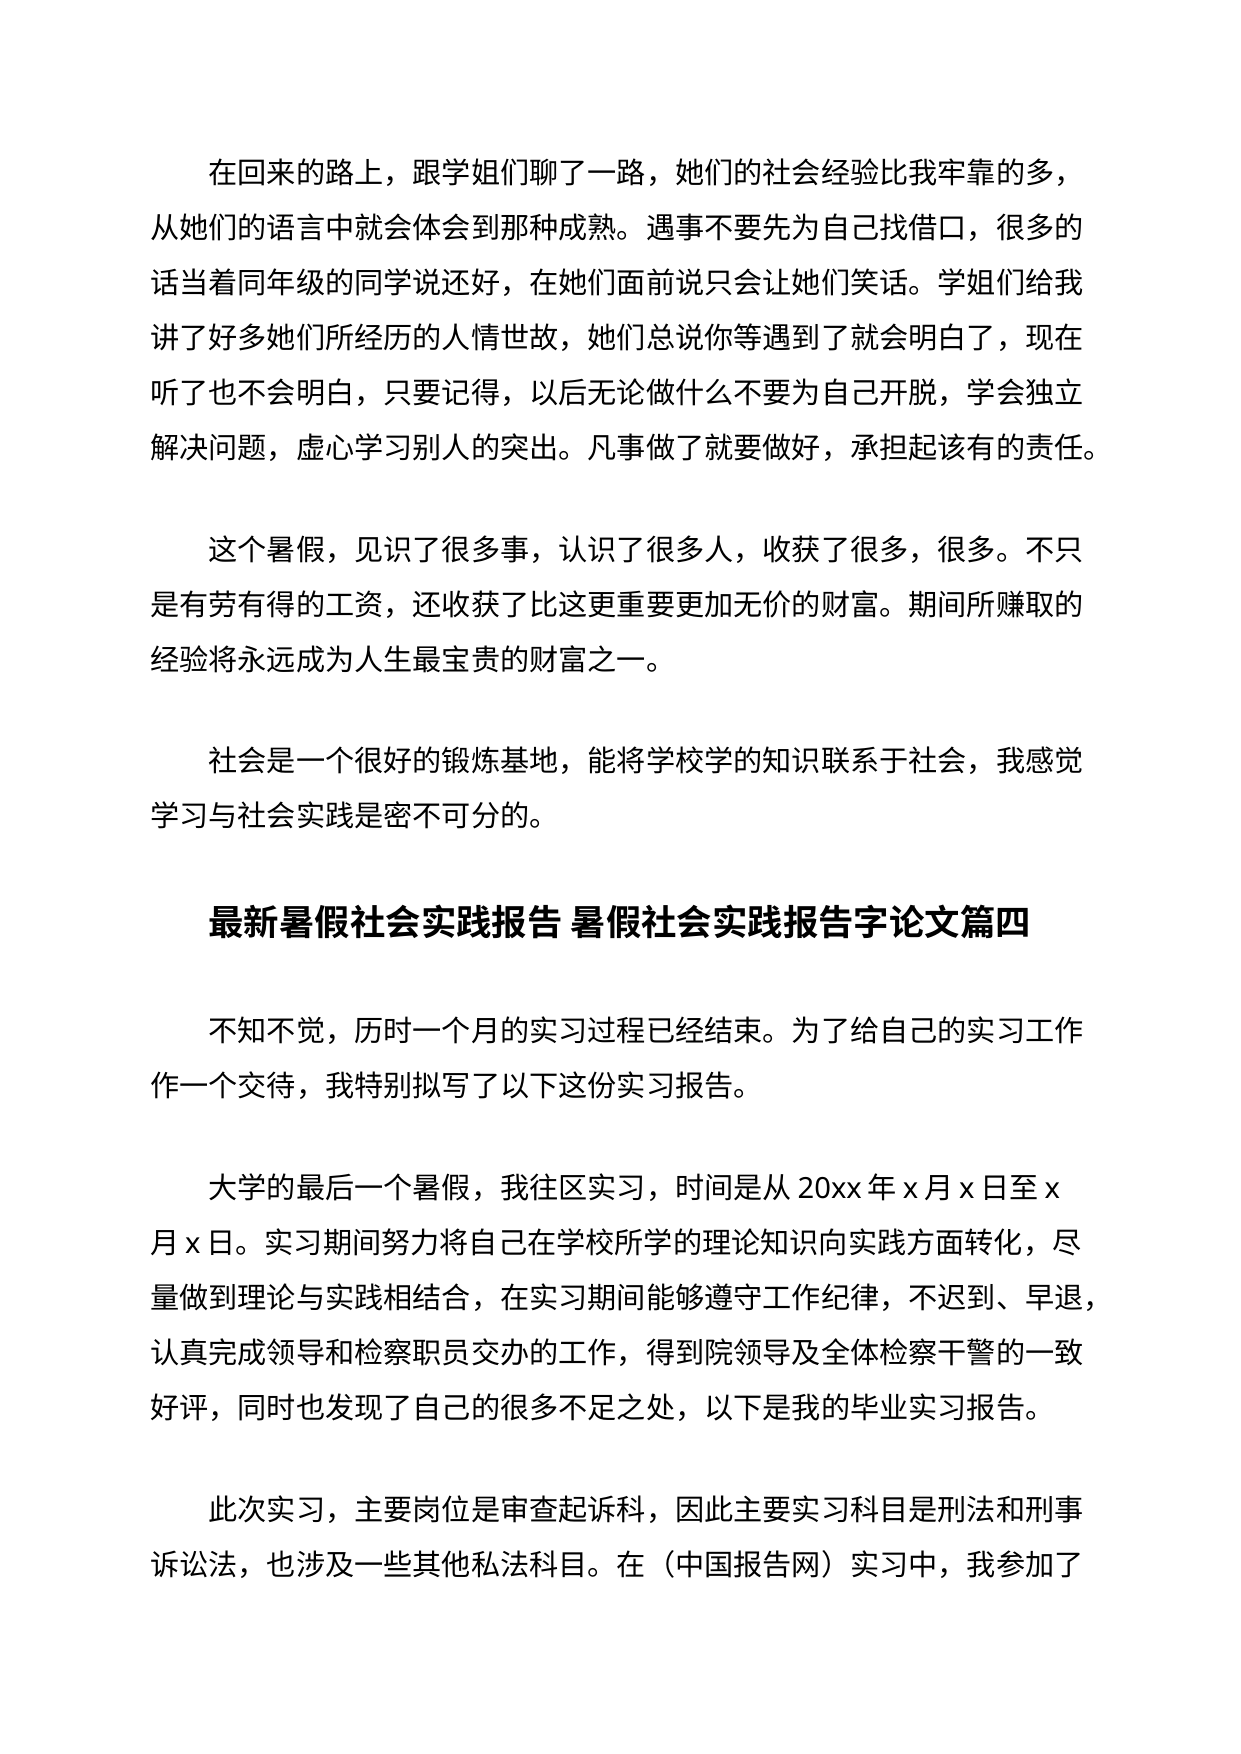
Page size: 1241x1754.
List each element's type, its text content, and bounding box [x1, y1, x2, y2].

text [150, 1486, 1090, 1583]
text 大学的最后一个暑假，我往区实习，时间是从20xx年x月x日至x月x日。实习期间努力将自己在学校所学的理论知识向实践方面转化，尽量做到理论与实践相结合，在实习期间能够遵守工作纪律，不迟到、早退，认真完成领导和检察职员交办的工作，得到院领导及全体检察干警的一致好评，同时也发现了自己的很多不足之处，以下是我的毕业实习报告。 [150, 1164, 1090, 1427]
text 在回来的路上，跟学姐们聊了一路，她们的社会经验比我牢靠的多，从她们的语言中就会体会到那种成熟。遇事不要先为自己找借口，很多的话当着同年级的同学说还好，在她们面前说只会让她们笑话。学姐们给我讲了好多她们所经历的人情世故，她们总说你等遇到了就会明白了，现在听了也不会明白，只要记得，以后无论做什么不要为自己开脱，学会独立解决问题，虚心学习别人的突出。凡事做了就要做好，承担起该有的责任。 [150, 150, 1090, 467]
text 不知不觉，历时一个月的实习过程已经结束。为了给自己的实习工作作一个交待，我特别拟写了以下这份实习报告。 [150, 1008, 1090, 1105]
text 这个暑假，见识了很多事，认识了很多人，收获了很多，很多。不只是有劳有得的工资，还收获了比这更重要更加无价的财富。期间所赚取的经验将永远成为人生最宝贵的财富之一。 [150, 526, 1090, 678]
text 最新暑假社会实践报告 暑假社会实践报告字论文篇四 [150, 894, 1090, 946]
text 社会是一个很好的锻炼基地，能将学校学的知识联系于社会，我感觉学习与社会实践是密不可分的。 [150, 738, 1090, 835]
